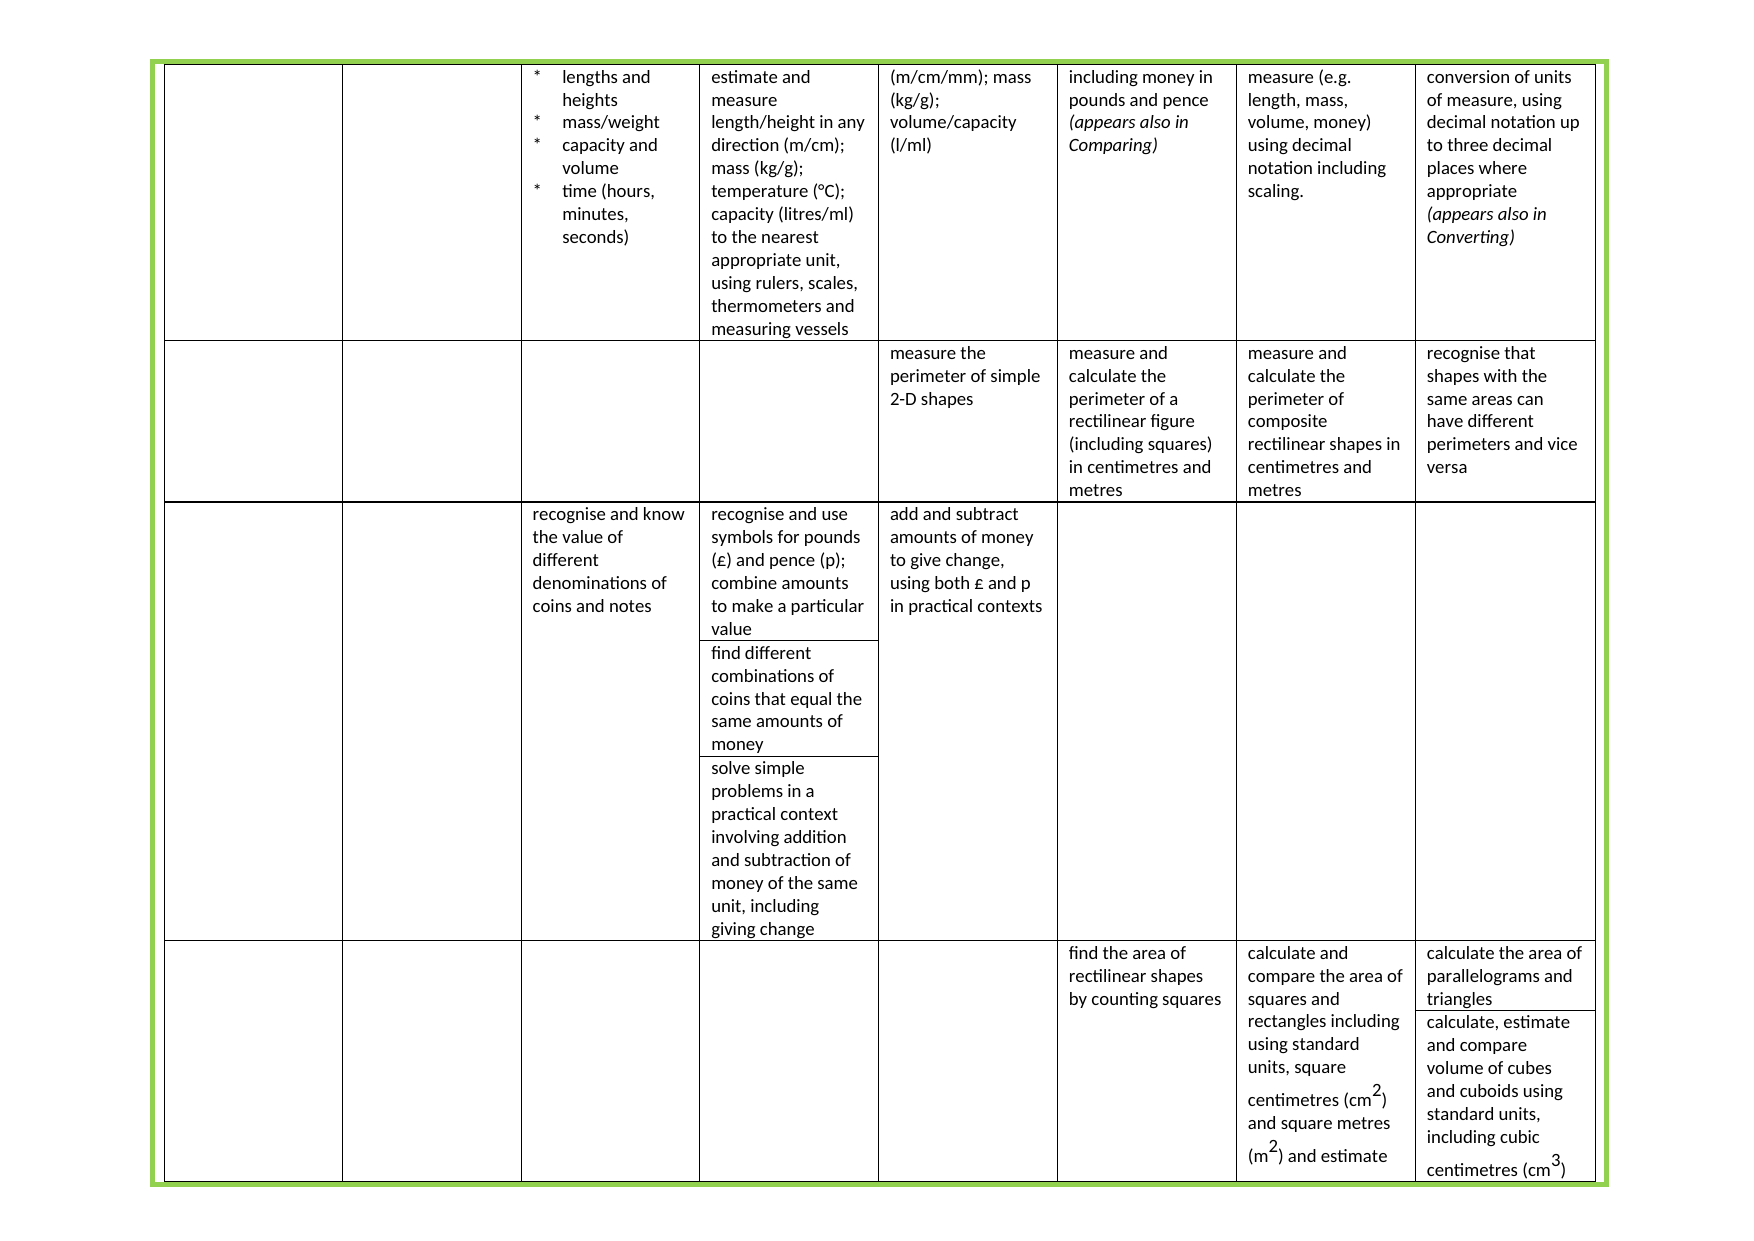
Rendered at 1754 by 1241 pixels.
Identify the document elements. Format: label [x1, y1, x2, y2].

table_cell [1416, 1011, 1595, 1181]
table_cell [700, 65, 878, 340]
table_cell [522, 341, 699, 501]
table_cell [522, 941, 699, 1181]
table_cell [1237, 65, 1415, 340]
table_cell [343, 941, 521, 1181]
table_cell [165, 341, 342, 501]
table_cell [879, 503, 1057, 940]
table_cell [700, 641, 878, 756]
table_cell [700, 341, 878, 501]
table_cell [1058, 503, 1236, 940]
table_cell [522, 65, 699, 340]
table_cell [1058, 941, 1236, 1181]
table_cell [879, 65, 1057, 340]
table_cell [155, 64, 164, 1182]
table_cell [1058, 341, 1236, 501]
table_cell [165, 503, 342, 940]
table_cell [343, 65, 521, 340]
table_cell [1416, 941, 1595, 1010]
table_cell [343, 341, 521, 501]
table_cell [700, 941, 878, 1181]
table_cell [1237, 503, 1415, 940]
table_cell [1416, 65, 1595, 340]
table_cell [1416, 503, 1595, 940]
table_cell [1237, 941, 1415, 1181]
table_cell [522, 503, 699, 940]
table_cell [700, 757, 878, 940]
table_cell [165, 941, 342, 1181]
table_cell [1058, 65, 1236, 340]
table_cell [343, 503, 521, 940]
table_cell [1596, 64, 1604, 1182]
table_cell [1237, 341, 1415, 501]
table_cell [1416, 341, 1595, 501]
table_cell [879, 941, 1057, 1181]
table_cell [165, 65, 342, 340]
table_cell [879, 341, 1057, 501]
table_cell [700, 503, 878, 640]
